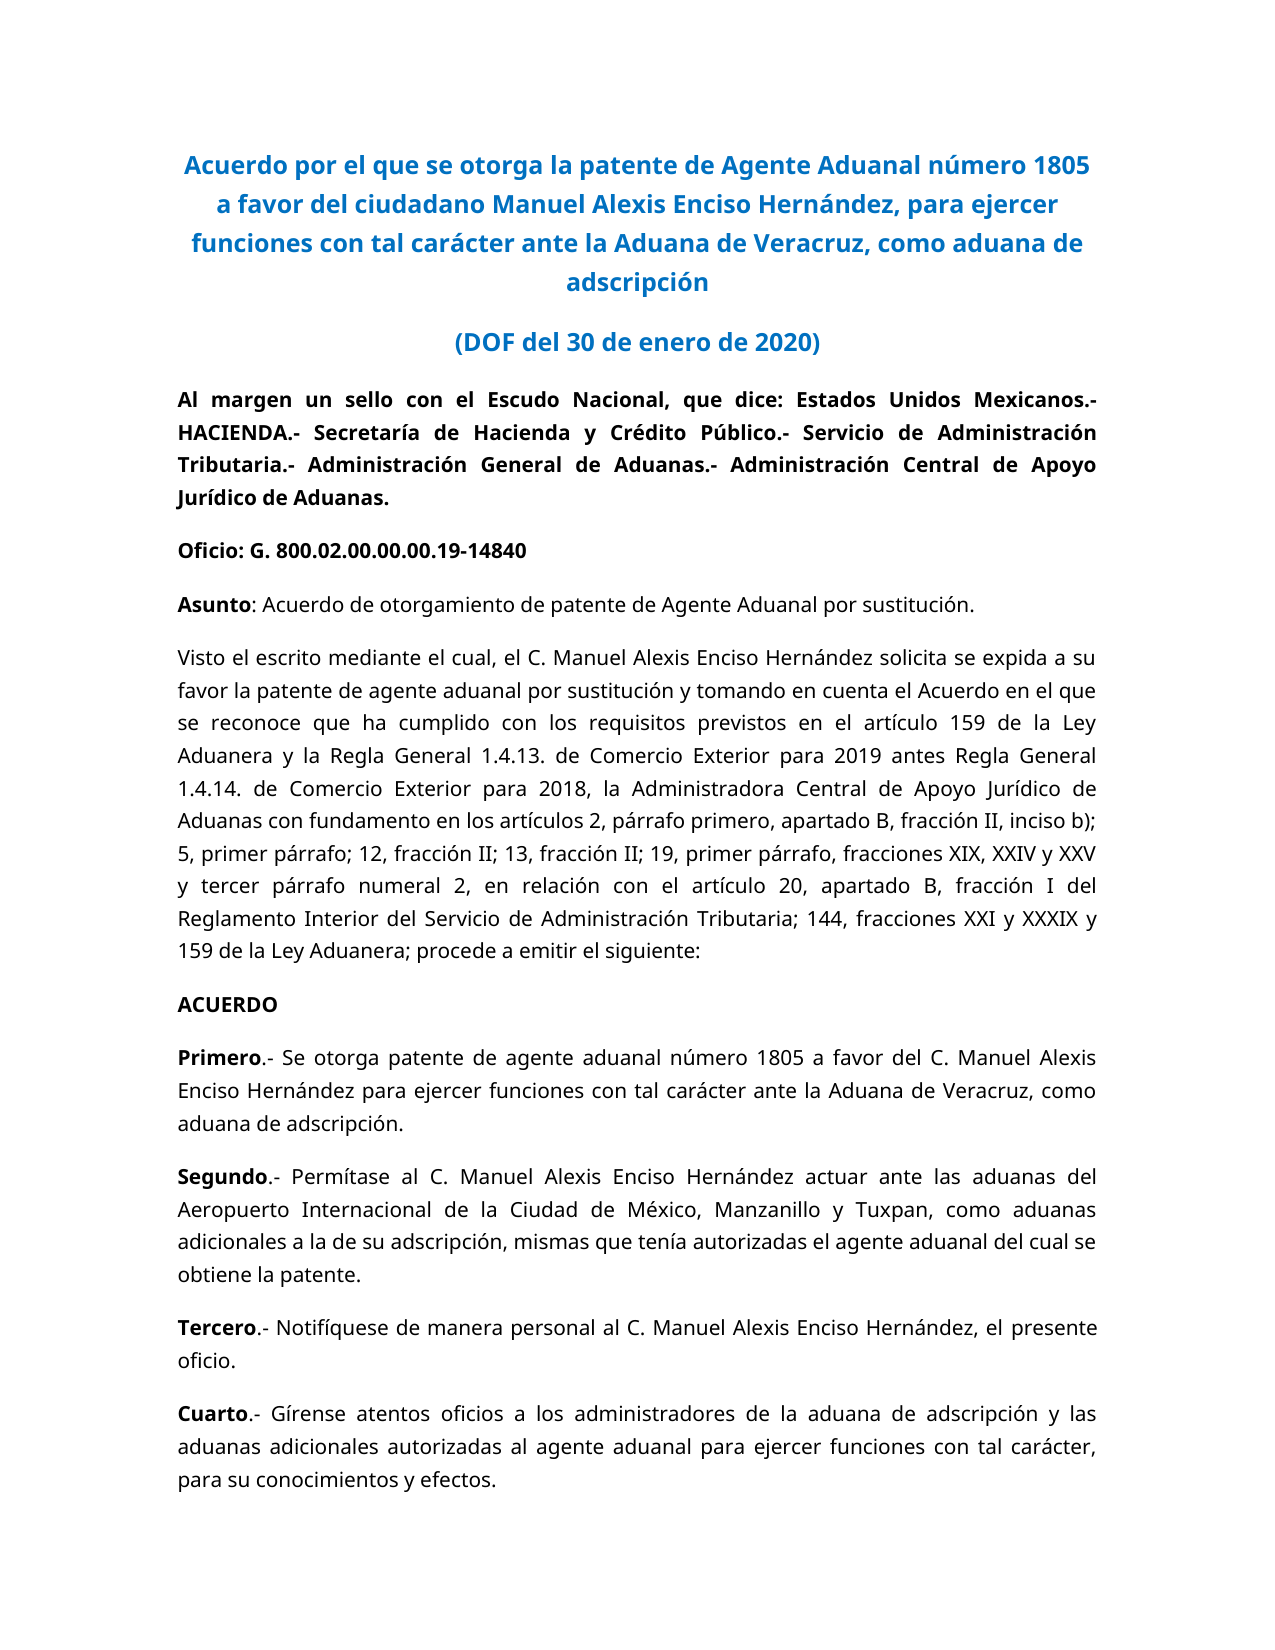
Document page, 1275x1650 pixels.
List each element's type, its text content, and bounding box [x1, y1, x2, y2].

text Al margen un sello con el Escudo Nacional, que dice: Estados Unidos Mexicanos.- HACIENDA.- Secretaría de Hacienda y Crédito Público.- Servicio de Administración Tributaria.- Administración General de Aduanas.- Administración Central de Apoyo Jurídico de Aduanas. [177, 385, 1098, 511]
text Cuarto.- Gírense atentos oficios a los administradores de la aduana de adscripción y las aduanas adicionales autorizadas al agente aduanal para ejercer funciones con tal carácter, para su conocimientos y efectos. [177, 1399, 1098, 1493]
text (DOF del 30 de enero de 2020) [177, 325, 1098, 359]
text Tercero.- Notifíquese de manera personal al C. Manuel Alexis Enciso Hernández, el presente oficio. [177, 1313, 1098, 1374]
text ACUERDO [177, 990, 1098, 1018]
text Oficio: G. 800.02.00.00.00.19-14840 [177, 536, 1098, 565]
text Segundo.- Permítase al C. Manuel Alexis Enciso Hernández actuar ante las aduanas del Aeropuerto Internacional de la Ciudad de México, Manzanillo y Tuxpan, como aduanas adicionales a la de su adscripción, mismas que tenía autorizadas el agente aduanal del cual se obtiene la patente. [177, 1162, 1098, 1288]
text Asunto: Acuerdo de otorgamiento de patente de Agente Aduanal por sustitución. [177, 590, 1098, 618]
text Primero.- Se otorga patente de agente aduanal número 1805 a favor del C. Manuel Alexis Enciso Hernández para ejercer funciones con tal carácter ante la Aduana de Veracruz, como aduana de adscripción. [177, 1043, 1098, 1137]
text Acuerdo por el que se otorga la patente de Agente Aduanal número 1805 a favor del ciudadano Manuel Alexis Enciso Hernández, para ejercer funciones con tal carácter ante la Aduana de Veracruz, como aduana de adscripción [177, 148, 1098, 299]
text Visto el escrito mediante el cual, el C. Manuel Alexis Enciso Hernández solicita se expida a su favor la patente de agente aduanal por sustitución y tomando en cuenta el Acuerdo en el que se reconoce que ha cumplido con los requisitos previstos en el artículo 159 de la Ley Aduanera y la Regla General 1.4.13. de Comercio Exterior para 2019 antes Regla General 1.4.14. de Comercio Exterior para 2018, la Administradora Central de Apoyo Jurídico de Aduanas con fundamento en los artículos 2, párrafo primero, apartado B, fracción II, inciso b); 5, primer párrafo; 12, fracción II; 13, fracción II; 19, primer párrafo, fracciones XIX, XXIV y XXV y tercer párrafo numeral 2, en relación con el artículo 20, apartado B, fracción I del Reglamento Interior del Servicio de Administración Tributaria; 144, fracciones XXI y XXXIX y 159 de la Ley Aduanera; procede a emitir el siguiente: [177, 643, 1098, 965]
